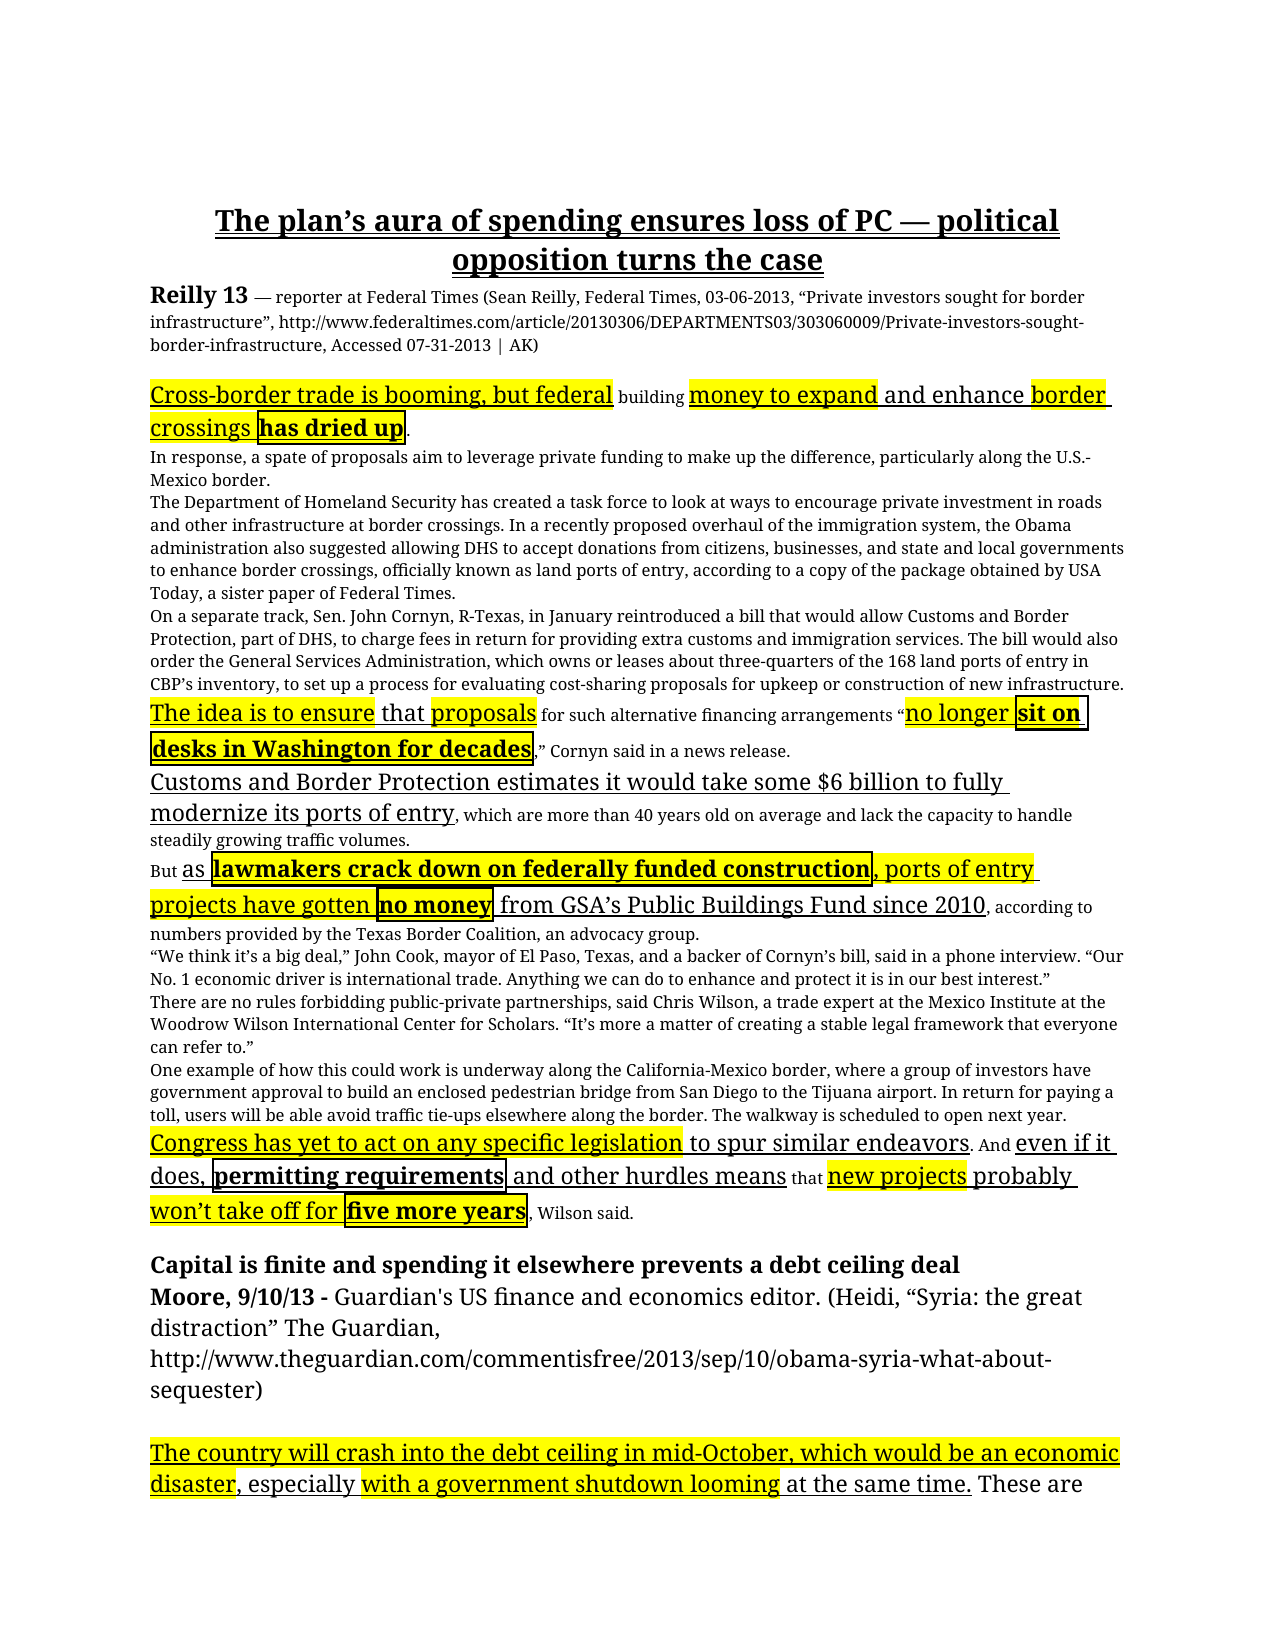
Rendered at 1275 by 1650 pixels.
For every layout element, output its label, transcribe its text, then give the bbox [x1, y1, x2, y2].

text Reilly 13 — reporter at Federal Times (Sean Reilly, Federal Times, 03-06-2013, “Private investors sought for border infrastructure”, http://www.federaltimes.com/article/20130306/DEPARTMENTS03/303060009/Private-investors-sought-border-infrastructure, Accessed 07-31-2013 | AK) [150, 279, 1125, 356]
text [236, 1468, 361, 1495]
text Capital is finite and spending it elsewhere prevents a debt ceiling deal [150, 1249, 1125, 1281]
text In response, a spate of proposals aim to leverage private funding to make up the difference, particularly along the U.S.-Mexico border. [150, 445, 1125, 491]
text Moore, 9/10/13 - Guardian's US finance and economics editor. (Heidi, “Syria: the great distraction” The Guardian, http://www.theguardian.com/commentisfree/2013/sep/10/obama-syria-what-about-sequester) [150, 1281, 1125, 1406]
text Cross-border trade is booming, but federal building money to expand and enhance border crossings has dried up. [406, 379, 1125, 445]
subtitle The plan’s aura of spending ensures loss of PC — political opposition turns the case [150, 200, 1125, 279]
text The Department of Homeland Security has created a task force to look at ways to encourage private investment in roads and other infrastructure at border crossings. In a recently proposed overhaul of the immigration system, the Obama administration also suggested allowing DHS to accept donations from citizens, businesses, and state and local governments to enhance border crossings, officially known as land ports of entry, according to a copy of the package obtained by USA Today, a sister paper of Federal Times. [150, 491, 1125, 604]
text But as lawmakers crack down on federally funded construction, ports of entry projects have gotten no money from GSA’s Public Buildings Fund since 2010, according to numbers provided by the Texas Border Coalition, an advocacy group. [150, 851, 1125, 945]
text “We think it’s a big deal,” John Cook, mayor of El Paso, Texas, and a backer of Cornyn’s bill, said in a phone interview. “Our No. 1 economic driver is international trade. Anything we can do to enhance and protect it is in our best interest.” [150, 945, 1125, 990]
text There are no rules forbidding public-private partnerships, said Chris Wilson, a trade expert at the Mexico Institute at the Woodrow Wilson International Center for Scholars. “It’s more a matter of creating a stable legal framework that everyone can refer to.” [150, 990, 1125, 1058]
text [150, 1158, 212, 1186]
text On a separate track, Sen. John Cornyn, R-Texas, in January reintroduced a bill that would allow Customs and Border Protection, part of DHS, to charge fees in return for providing extra customs and immigration services. The bill would also order the General Services Administration, which owns or leases about three-quarters of the 168 land ports of entry in CBP’s inventory, to set up a process for evaluating cost-sharing proposals for upkeep or construction of new infrastructure. The idea is to ensure that proposals for such alternative financing arrangements “no longer sit on desks in Washington for decades,” Cornyn said in a news release. [150, 604, 1125, 766]
text One example of how this could work is underway along the California-Mexico border, where a group of investors have government approval to build an enclosed pedestrian bridge from San Diego to the Tijuana airport. In return for paying a toll, users will be able avoid traffic tie-ups elsewhere along the border. The walkway is scheduled to open next year. [150, 1058, 1125, 1126]
text Congress has yet to act on any specific legislation to spur similar endeavors. And even if it does, permitting requirements and other hurdles means that new projects probably won’t take off for five more years, Wilson said. [507, 1126, 1125, 1228]
text Customs and Border Protection estimates it would take some $6 billion to fully modernize its ports of entry, which are more than 40 years old on average and lack the capacity to handle steadily growing traffic volumes. [150, 766, 1125, 851]
